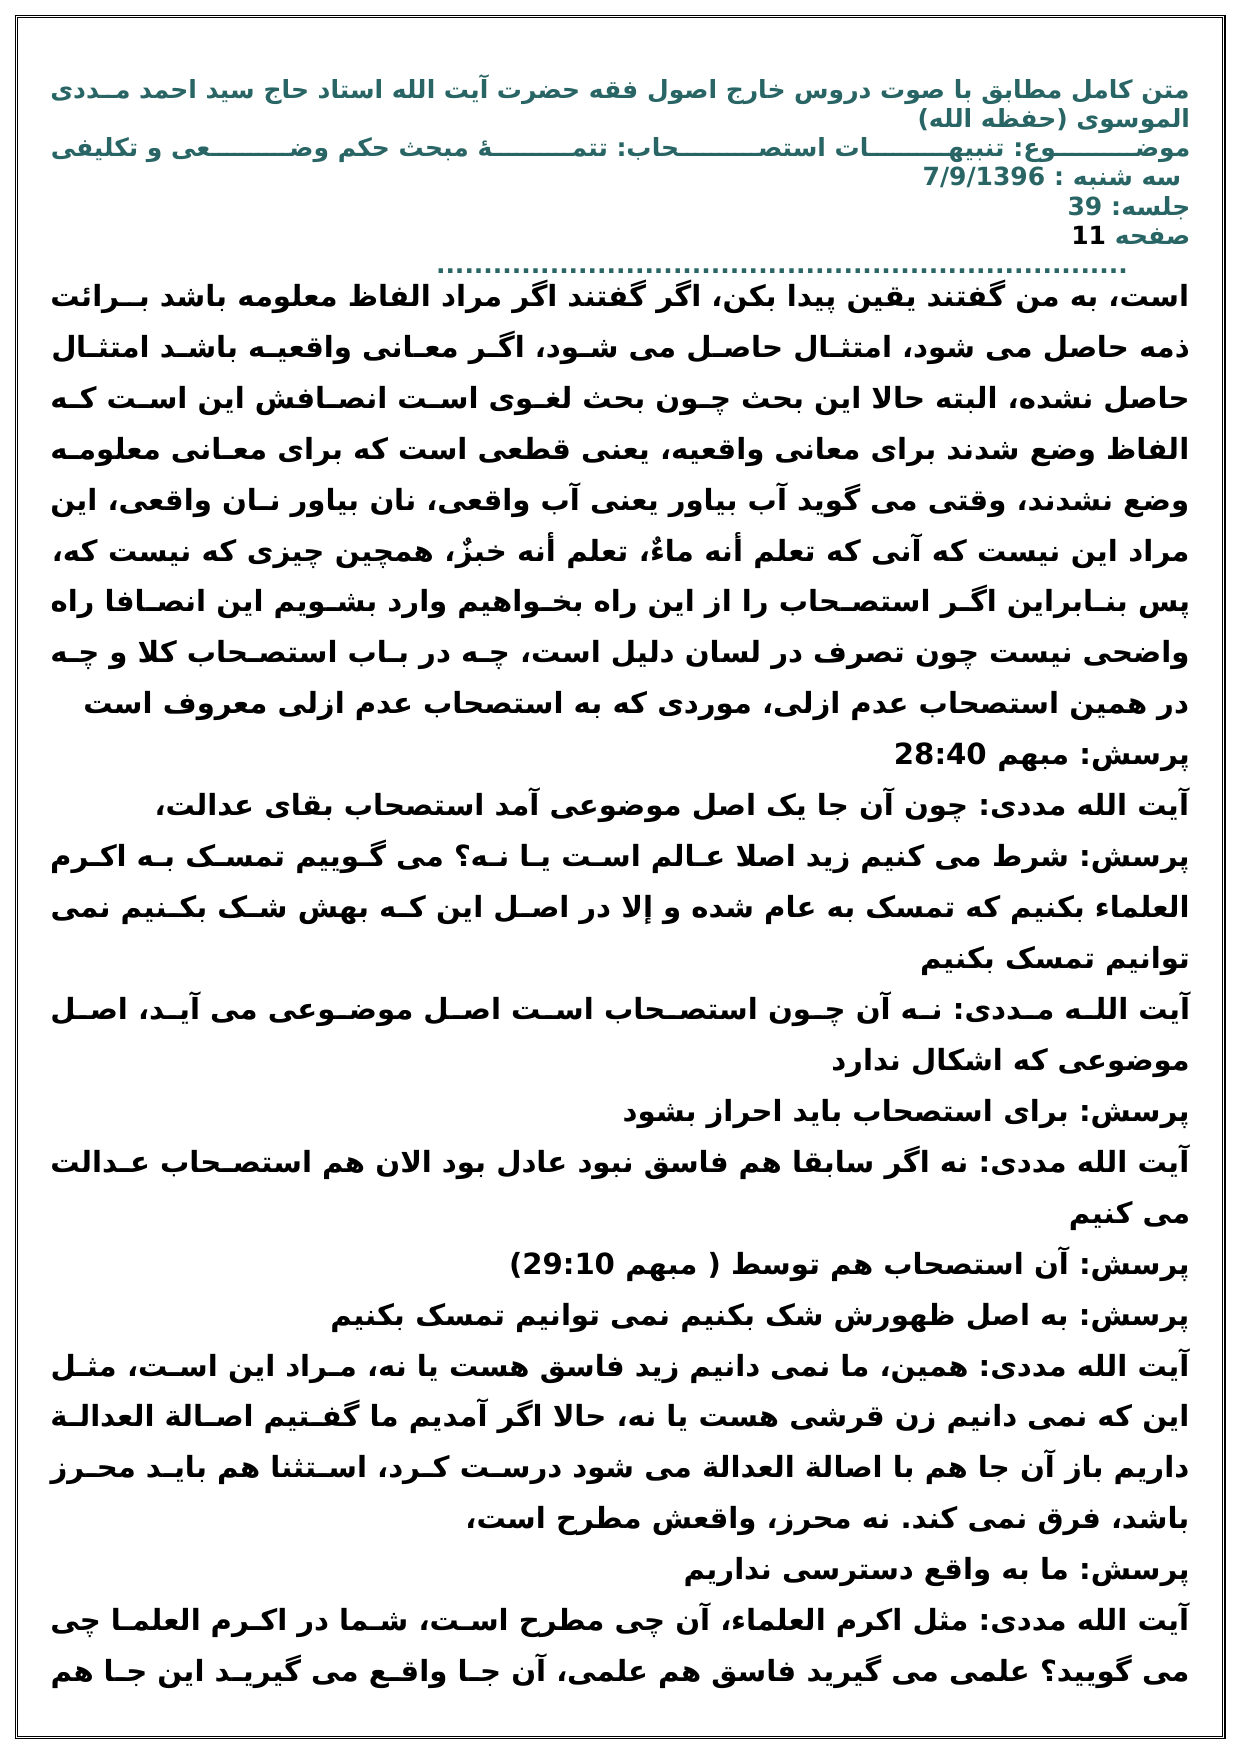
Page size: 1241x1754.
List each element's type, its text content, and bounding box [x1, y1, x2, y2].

text پرسش: به اصل ظهورش شک بکنیم نمی توانیم تمسک بکنیم [50, 1298, 1190, 1332]
text آیت الله مددی: نه اگر سابقا هم فاسق نبود عادل بود الان هم استصحاب عدالت می کنیم [50, 1145, 1190, 1230]
text پرسش: آن استصحاب هم توسط ( مبهم 29:10) [50, 1247, 1190, 1281]
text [50, 1603, 1190, 1688]
text آیت الله مددی: نه آن چون استصحاب است اصل موضوعی می آید، اصل موضوعی که اشکال ندارد [50, 992, 1190, 1077]
text آیت الله مددی: چون آن جا یک اصل موضوعی آمد استصحاب بقای عدالت، [50, 788, 1190, 822]
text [50, 279, 1190, 721]
text آیت الله مددی: همین، ما نمی دانیم زید فاسق هست یا نه، مراد این است، مثل این که نمی دانیم زن قرشی هست یا نه، حالا اگر آمدیم ما گفتیم اصالة العدالة داریم باز آن جا هم با اصالة العدالة می شود درست کرد، استثنا هم باید محرز باشد، فرق نمی کند. نه محرز، واقعش مطرح است، [50, 1349, 1190, 1536]
text پرسش: شرط می کنیم زید اصلا عالم است یا نه؟ می گوییم تمسک به اکرم العلماء بکنیم که تمسک به عام شده و إلا در اصل این که بهش شک بکنیم نمی توانیم تمسک بکنیم [50, 839, 1190, 975]
text پرسش: برای استصحاب باید احراز بشود [50, 1094, 1190, 1128]
text پرسش: مبهم 28:40 [50, 738, 1190, 772]
text پرسش: ما به واقع دسترسی نداریم [50, 1553, 1190, 1587]
